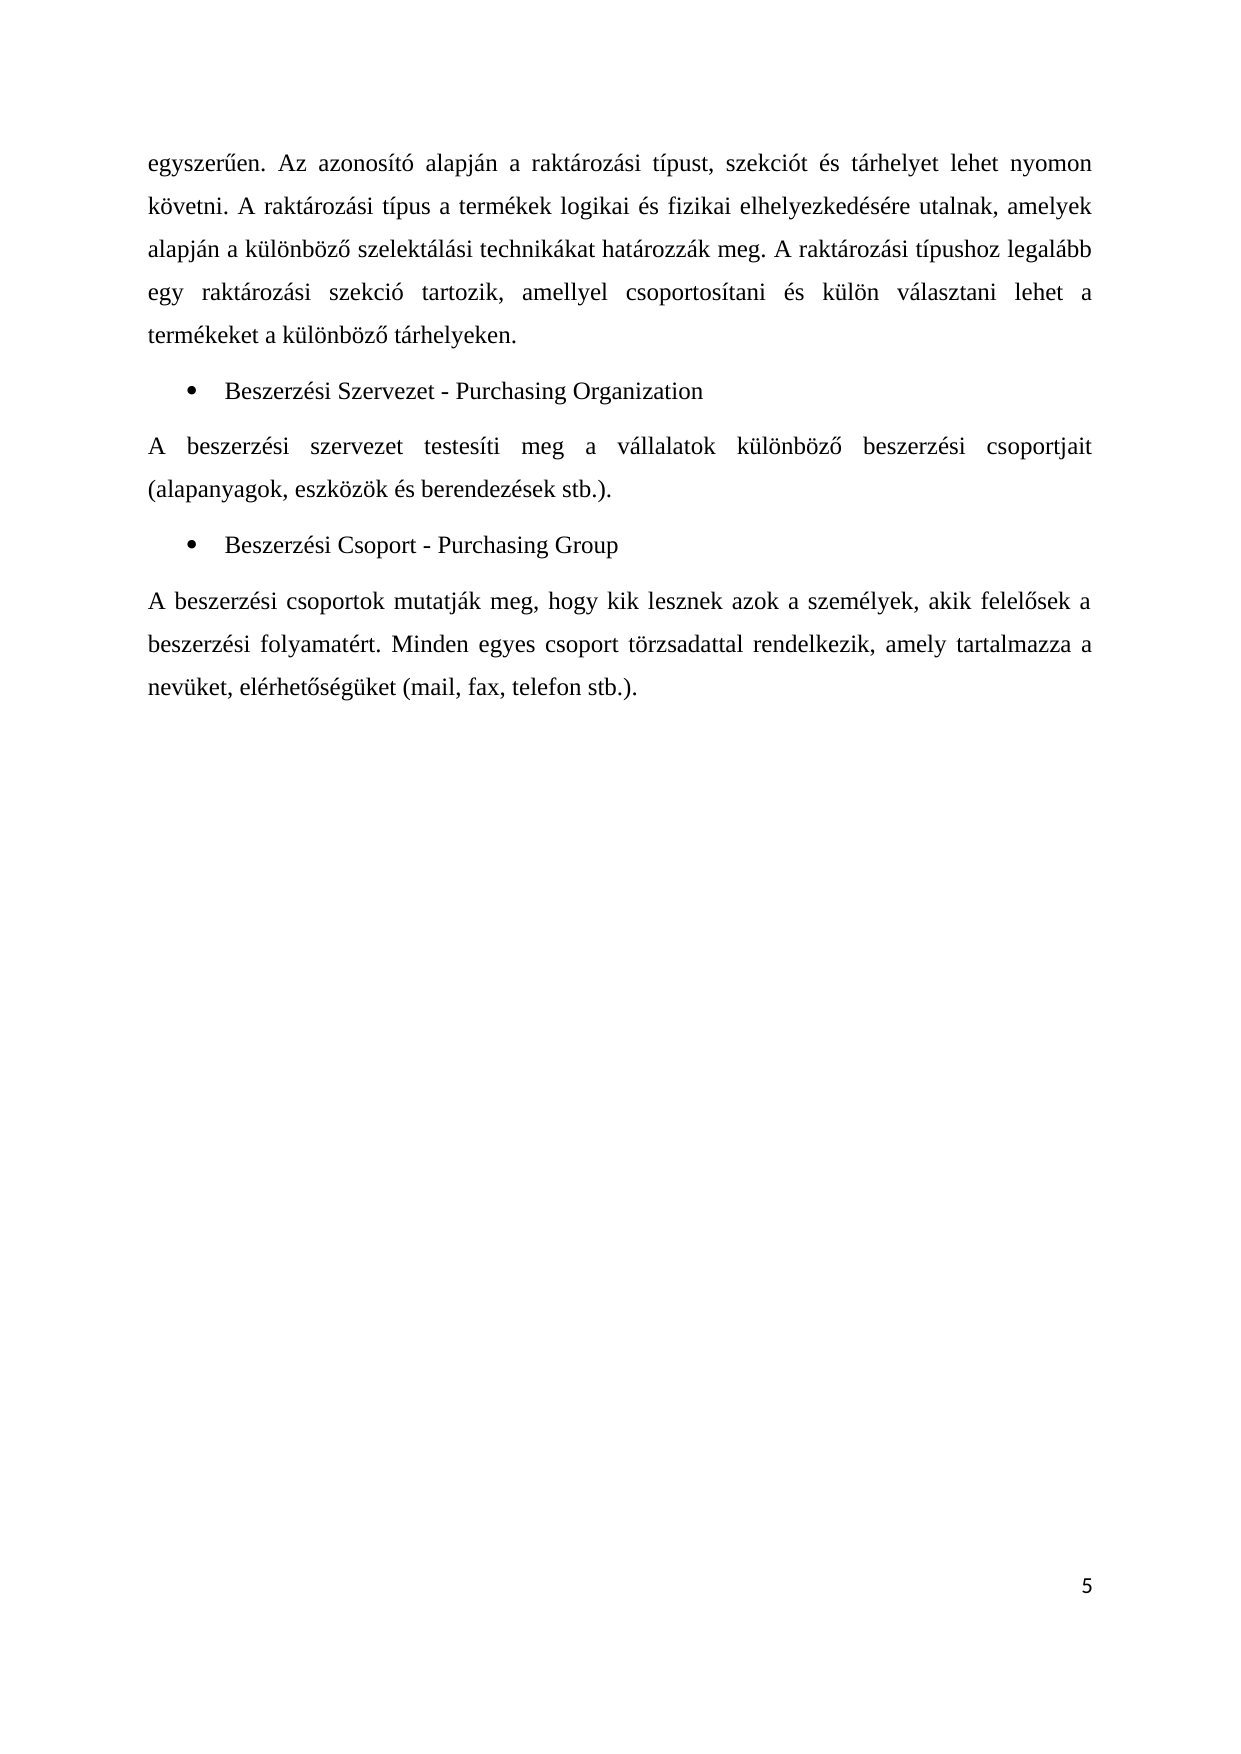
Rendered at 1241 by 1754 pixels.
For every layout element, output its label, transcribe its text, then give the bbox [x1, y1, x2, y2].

subtitle Beszerzési Csoport - Purchasing Group [187, 530, 1093, 559]
subtitle Beszerzési Szervezet - Purchasing Organization [187, 376, 1093, 404]
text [148, 148, 1093, 349]
text A beszerzési szervezet testesíti meg a vállalatok különböző beszerzési csoportjait (alapanyagok, eszközök és berendezések stb.). [148, 431, 1093, 503]
text A beszerzési csoportok mutatják meg, hogy kik lesznek azok a személyek, akik felelősek a beszerzési folyamatért. Minden egyes csoport törzsadattal rendelkezik, amely tartalmazza a nevüket, elérhetőségüket (mail, fax, telefon stb.). [148, 586, 1093, 701]
